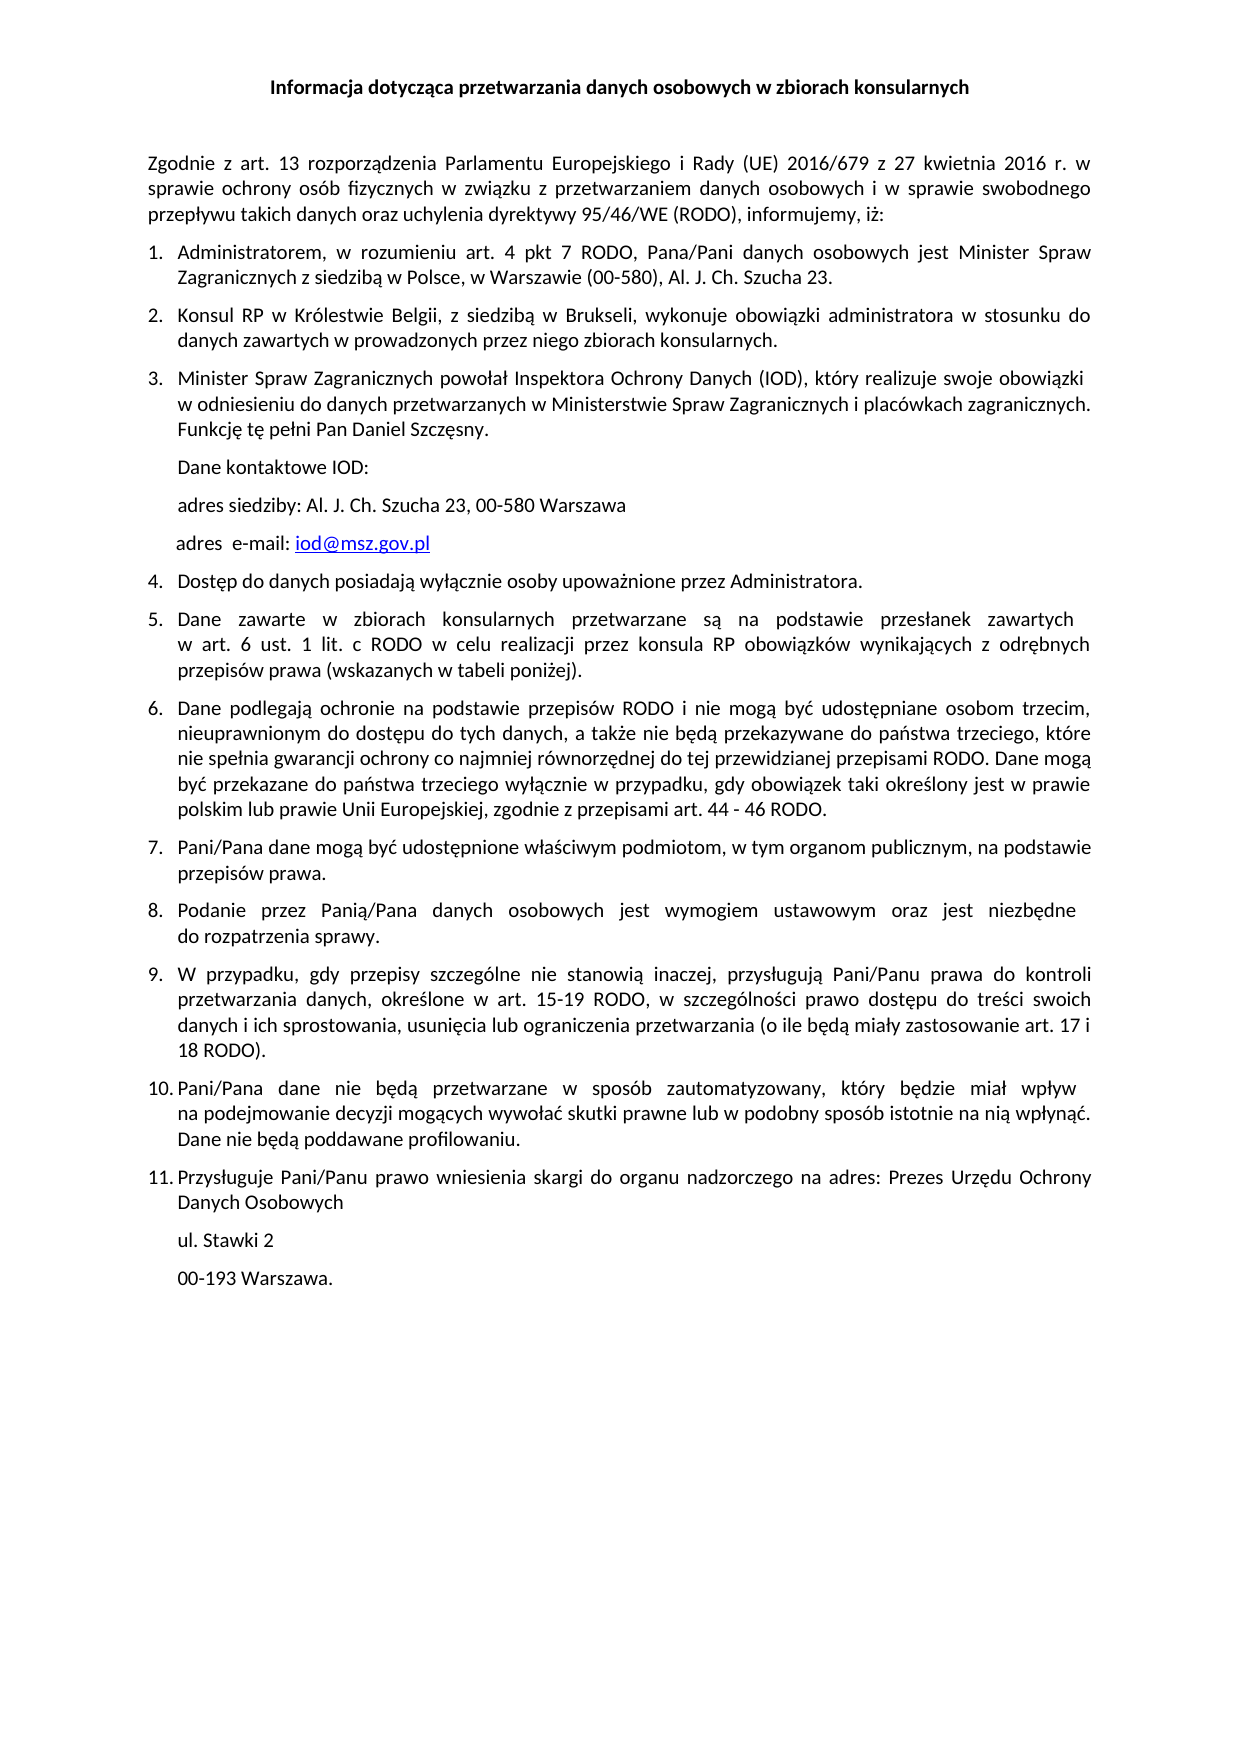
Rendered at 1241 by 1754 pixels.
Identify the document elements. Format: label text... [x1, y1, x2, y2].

list adres siedziby: Al. J. Ch. Szucha 23, 00-580 Warszawa [177, 492, 1093, 518]
list Podanie przez Panią/Pana danych osobowych jest wymogiem ustawowym oraz jest niezbędne do rozpatrzenia sprawy. [148, 898, 1093, 948]
list Dane kontaktowe IOD: [177, 454, 1093, 480]
text Informacja dotycząca przetwarzania danych osobowych w zbiorach konsularnych [148, 74, 1093, 99]
list Dane podlegają ochronie na podstawie przepisów RODO i nie mogą być udostępniane osobom trzecim, nieuprawnionym do dostępu do tych danych, a także nie będą przekazywane do państwa trzeciego, które nie spełnia gwarancji ochrony co najmniej równorzędnej do tej przewidzianej przepisami RODO. Dane mogą być przekazane do państwa trzeciego wyłącznie w przypadku, gdy obowiązek taki określony jest w prawie polskim lub prawie Unii Europejskiej, zgodnie z przepisami art. 44 - 46 RODO. [148, 695, 1093, 822]
text adres e-mail: iod@msz.gov.pl [148, 530, 1093, 556]
list 00-193 Warszawa. [177, 1265, 1093, 1291]
list Dostęp do danych posiadają wyłącznie osoby upoważnione przez Administratora. [148, 568, 1093, 593]
list W przypadku, gdy przepisy szczególne nie stanowią inaczej, przysługują Pani/Panu prawa do kontroli przetwarzania danych, określone w art. 15-19 RODO, w szczególności prawo dostępu do treści swoich danych i ich sprostowania, usunięcia lub ograniczenia przetwarzania (o ile będą miały zastosowanie art. 17 i 18 RODO). [148, 961, 1093, 1063]
list Administratorem, w rozumieniu art. 4 pkt 7 RODO, Pana/Pani danych osobowych jest Minister Spraw Zagranicznych z siedzibą w Polsce, w Warszawie (00-580), Al. J. Ch. Szucha 23. [148, 239, 1093, 290]
text Zgodnie z art. 13 rozporządzenia Parlamentu Europejskiego i Rady (UE) 2016/679 z 27 kwietnia 2016 r. w sprawie ochrony osób fizycznych w związku z przetwarzaniem danych osobowych i w sprawie swobodnego przepływu takich danych oraz uchylenia dyrektywy 95/46/WE (RODO), informujemy, iż: [148, 150, 1093, 226]
list Pani/Pana dane mogą być udostępnione właściwym podmiotom, w tym organom publicznym, na podstawie przepisów prawa. [148, 834, 1093, 885]
list Dane zawarte w zbiorach konsularnych przetwarzane są na podstawie przesłanek zawartych w art. 6 ust. 1 lit. c RODO w celu realizacji przez konsula RP obowiązków wynikających z odrębnych przepisów prawa (wskazanych w tabeli poniżej). [148, 606, 1093, 682]
list Pani/Pana dane nie będą przetwarzane w sposób zautomatyzowany, który będzie miał wpływ na podejmowanie decyzji mogących wywołać skutki prawne lub w podobny sposób istotnie na nią wpłynąć. Dane nie będą poddawane profilowaniu. [148, 1075, 1093, 1151]
list Konsul RP w Królestwie Belgii, z siedzibą w Brukseli, wykonuje obowiązki administratora w stosunku do danych zawartych w prowadzonych przez niego zbiorach konsularnych. [148, 302, 1093, 353]
list Minister Spraw Zagranicznych powołał Inspektora Ochrony Danych (IOD), który realizuje swoje obowiązki w odniesieniu do danych przetwarzanych w Ministerstwie Spraw Zagranicznych i placówkach zagranicznych. Funkcję tę pełni Pan Daniel Szczęsny. [148, 366, 1093, 442]
list ul. Stawki 2 [177, 1227, 1093, 1253]
list Przysługuje Pani/Panu prawo wniesienia skargi do organu nadzorczego na adres: Prezes Urzędu Ochrony Danych Osobowych [148, 1164, 1093, 1215]
